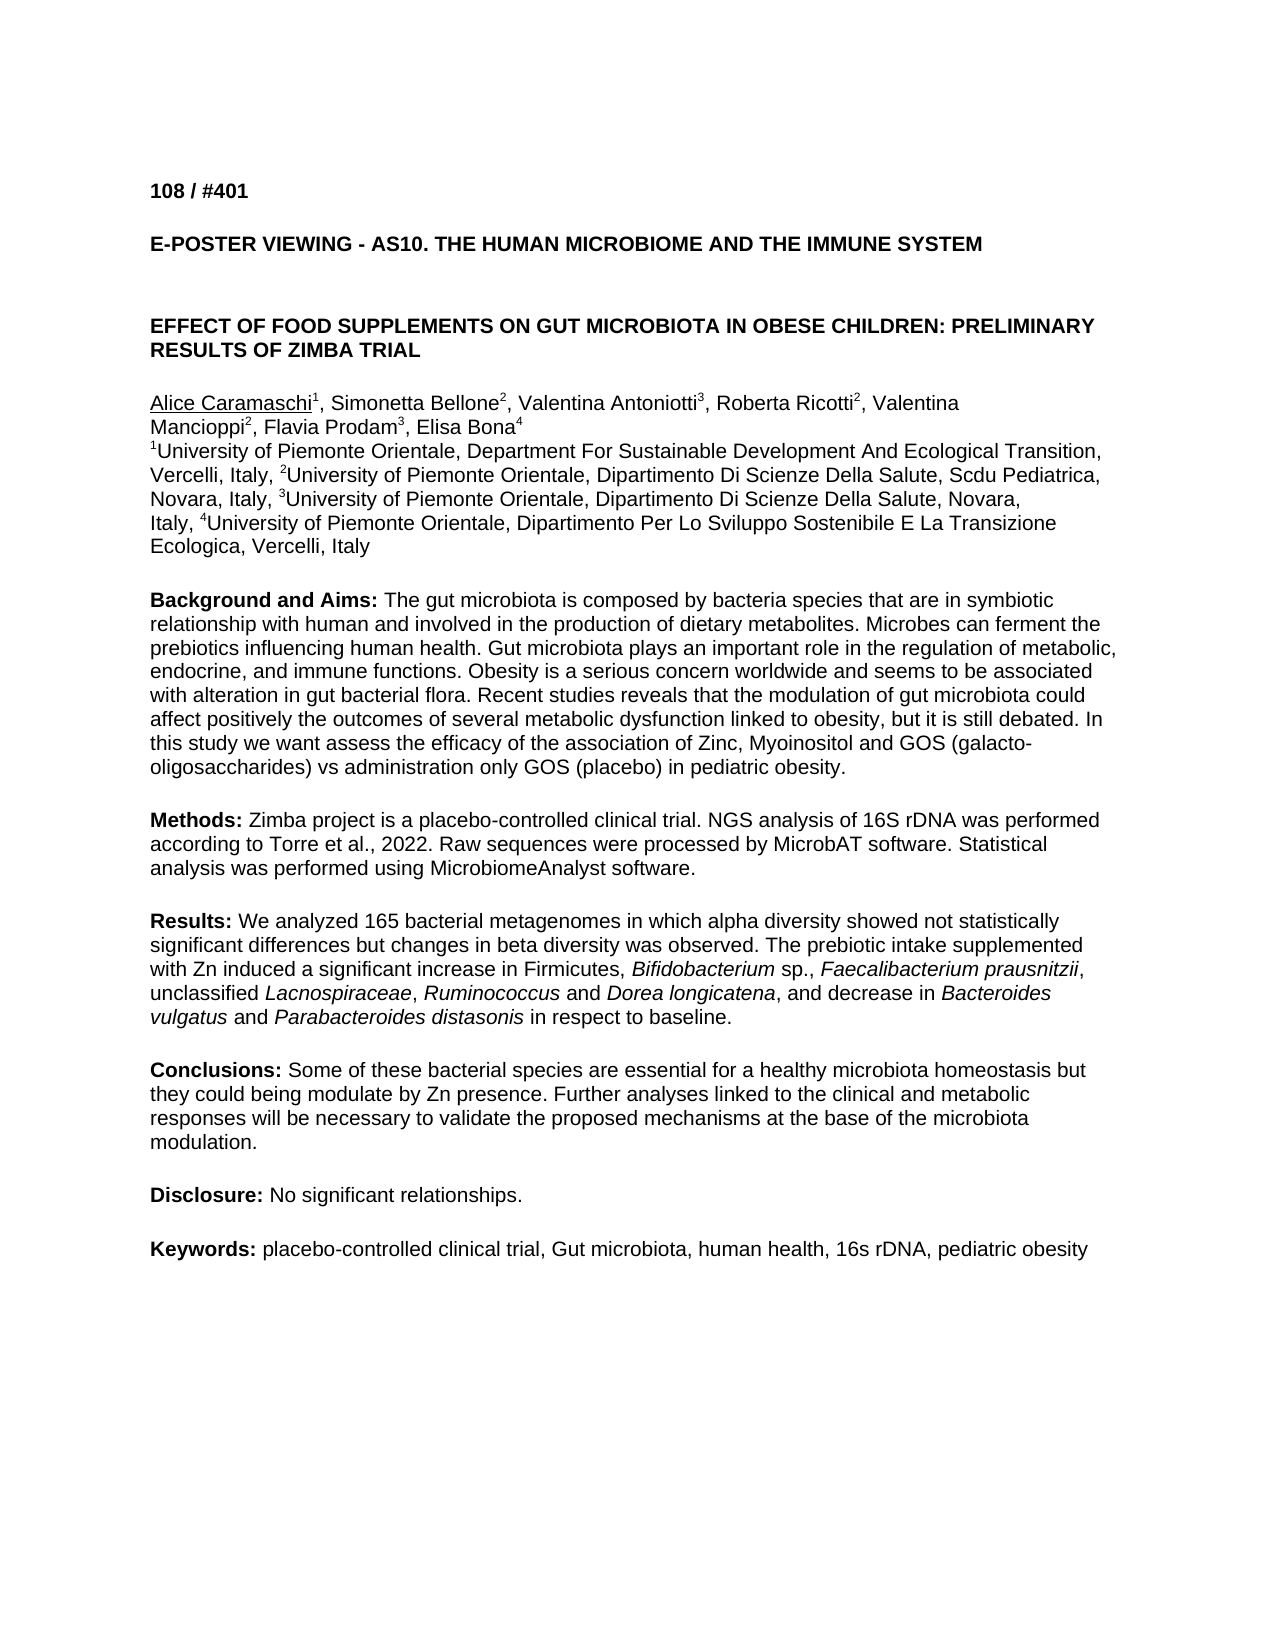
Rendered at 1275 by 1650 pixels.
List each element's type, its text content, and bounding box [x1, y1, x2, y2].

text Methods: Zimba project is a placebo-controlled clinical trial. NGS analysis of 16S rDNA was performed according to Torre et al., 2022. Raw sequences were processed by MicrobAT software. Statistical analysis was performed using MicrobiomeAnalyst software. [150, 808, 1125, 880]
text Disclosure: No significant relationships. [150, 1183, 1125, 1207]
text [150, 1236, 1125, 1260]
text Results: We analyzed 165 bacterial metagenomes in which alpha diversity showed not statistically significant differences but changes in beta diversity was observed. The prebiotic intake supplemented with Zn induced a significant increase in Firmicutes, Bifidobacterium sp., Faecalibacterium prausnitzii, unclassified Lacnospiraceae, Ruminococcus and Dorea longicatena, and decrease in Bacteroides vulgatus and Parabacteroides distasonis in respect to baseline. [150, 909, 1125, 1029]
text EFFECT OF FOOD SUPPLEMENTS ON GUT MICROBIOTA IN OBESE CHILDREN: PRELIMINARY RESULTS OF ZIMBA TRIAL [150, 313, 1125, 361]
text E-POSTER VIEWING - AS10. THE HUMAN MICROBIOME AND THE IMMUNE SYSTEM [150, 232, 1125, 284]
text Background and Aims: The gut microbiota is composed by bacteria species that are in symbiotic relationship with human and involved in the production of dietary metabolites. Microbes can ferment the prebiotics influencing human health. Gut microbiota plays an important role in the regulation of metabolic, endocrine, and immune functions. Obesity is a serious concern worldwide and seems to be associated with alteration in gut bacterial flora. Recent studies reveals that the modulation of gut microbiota could affect positively the outcomes of several metabolic dysfunction linked to obesity, but it is still debated. In this study we want assess the efficacy of the association of Zinc, Myoinositol and GOS (galacto-oligosaccharides) vs administration only GOS (placebo) in pediatric obesity. [150, 587, 1125, 779]
text Alice Caramaschi1, Simonetta Bellone2, Valentina Antoniotti3, Roberta Ricotti2, Valentina Mancioppi2, Flavia Prodam3, Elisa Bona4 1University of Piemonte Orientale, Department For Sustainable Development And Ecological Transition, Vercelli, Italy, 2University of Piemonte Orientale, Dipartimento Di Scienze Della Salute, Scdu Pediatrica, Novara, Italy, 3University of Piemonte Orientale, Dipartimento Di Scienze Della Salute, Novara, Italy, 4University of Piemonte Orientale, Dipartimento Per Lo Sviluppo Sostenibile E La Transizione Ecologica, Vercelli, Italy [150, 391, 1125, 558]
text Conclusions: Some of these bacterial species are essential for a healthy microbiota homeostasis but they could being modulate by Zn presence. Further analyses linked to the clinical and metabolic responses will be necessary to validate the proposed mechanisms at the base of the microbiota modulation. [150, 1058, 1125, 1154]
text Keywords: uNK cells, endometrial microbiota, endometrial immune cells108 / #401 [150, 179, 1125, 203]
